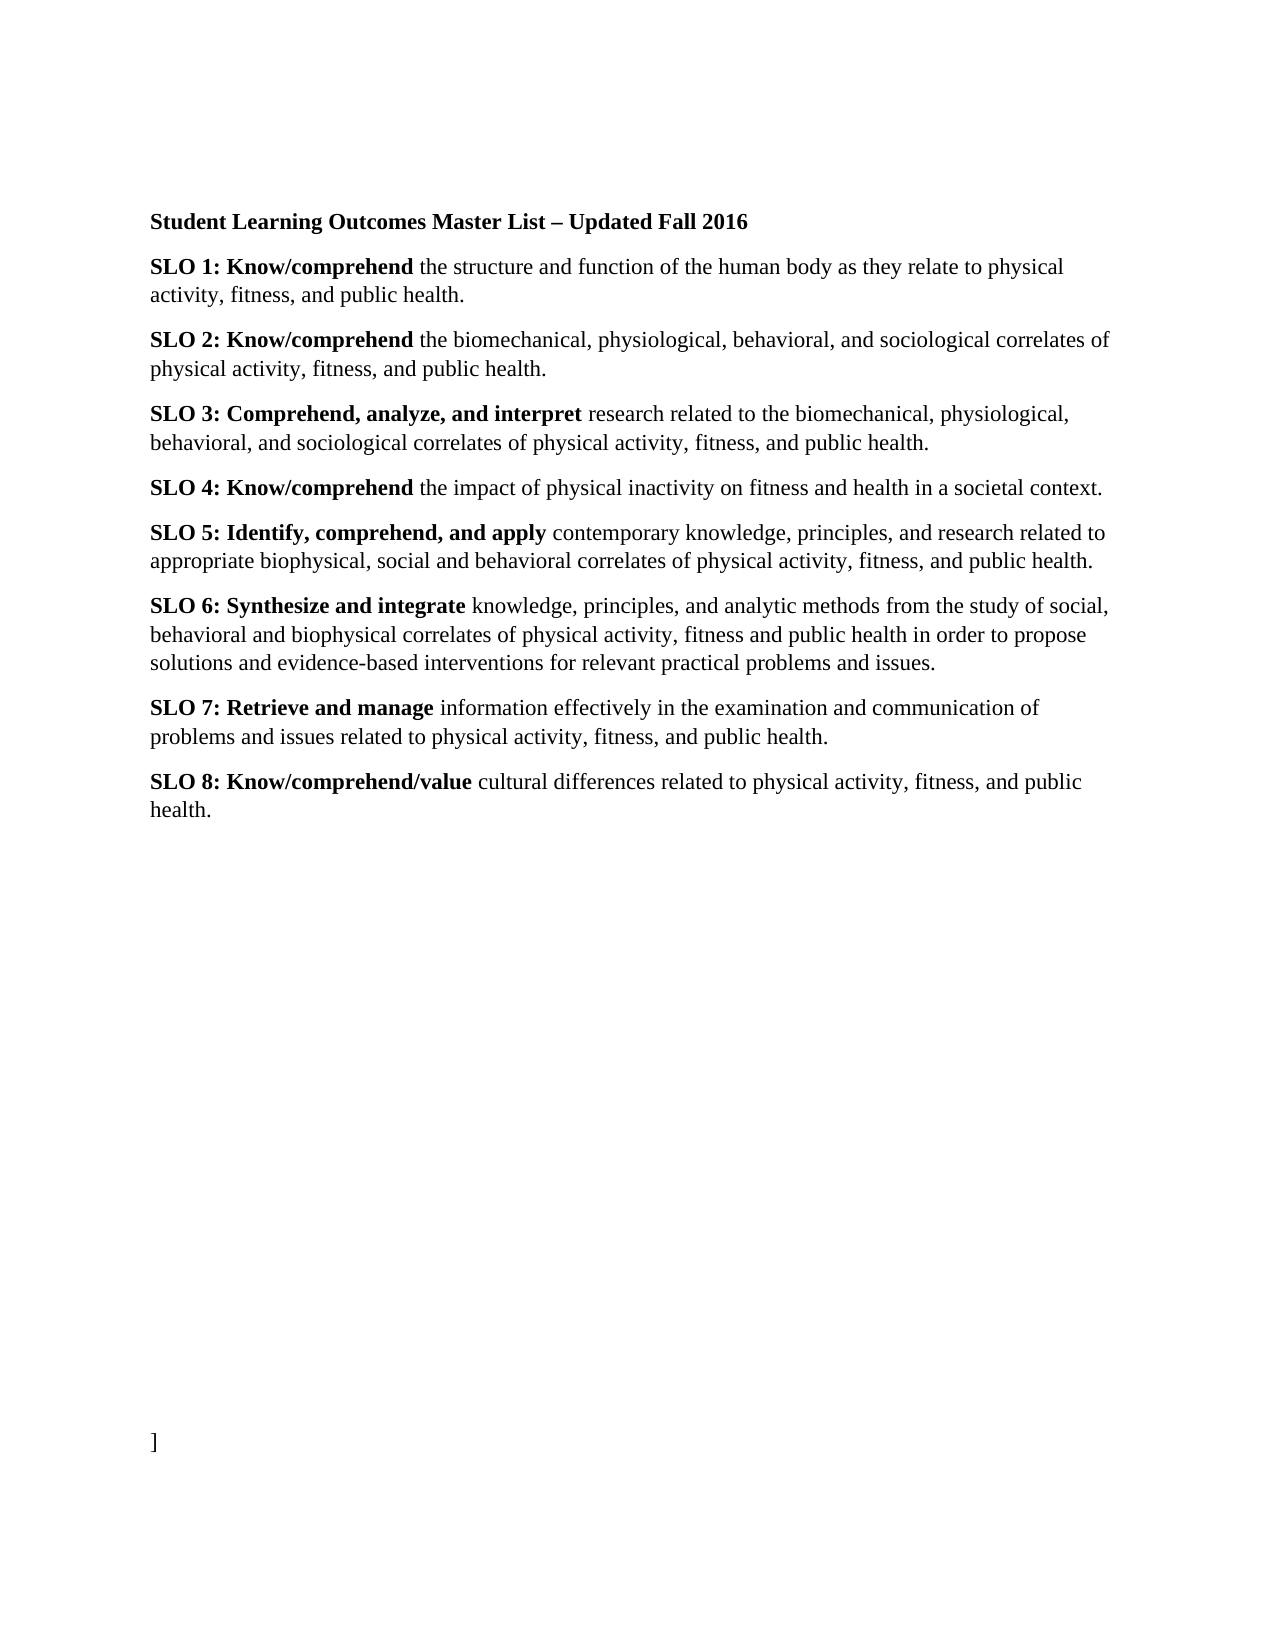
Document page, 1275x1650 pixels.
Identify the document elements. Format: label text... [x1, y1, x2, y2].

text SLO 4: Know/comprehend the impact of physical inactivity on fitness and health in a societal context. [150, 474, 1125, 500]
text SLO 7: Retrieve and manage information effectively in the examination and communication of problems and issues related to physical activity, fitness, and public health. [150, 694, 1125, 749]
text SLO 8: Know/comprehend/value cultural differences related to physical activity, fitness, and public health. [150, 768, 1125, 823]
text ] [150, 1428, 1125, 1454]
text SLO 3: Comprehend, analyze, and interpret research related to the biomechanical, physiological, behavioral, and sociological correlates of physical activity, fitness, and public health. [150, 400, 1125, 455]
text Student Learning Outcomes Master List – Updated Fall 2016 [150, 208, 1125, 234]
text SLO 6: Synthesize and integrate knowledge, principles, and analytic methods from the study of social, behavioral and biophysical correlates of physical activity, fitness and public health in order to propose solutions and evidence-based interventions for relevant practical problems and issues. [150, 592, 1125, 676]
text SLO 2: Know/comprehend the biomechanical, physiological, behavioral, and sociological correlates of physical activity, fitness, and public health. [150, 327, 1125, 381]
text SLO 5: Identify, comprehend, and apply contemporary knowledge, principles, and research related to appropriate biophysical, social and behavioral correlates of physical activity, fitness, and public health. [150, 519, 1125, 573]
text SLO 1: Know/comprehend the structure and function of the human body as they relate to physical activity, fitness, and public health. [150, 253, 1125, 308]
